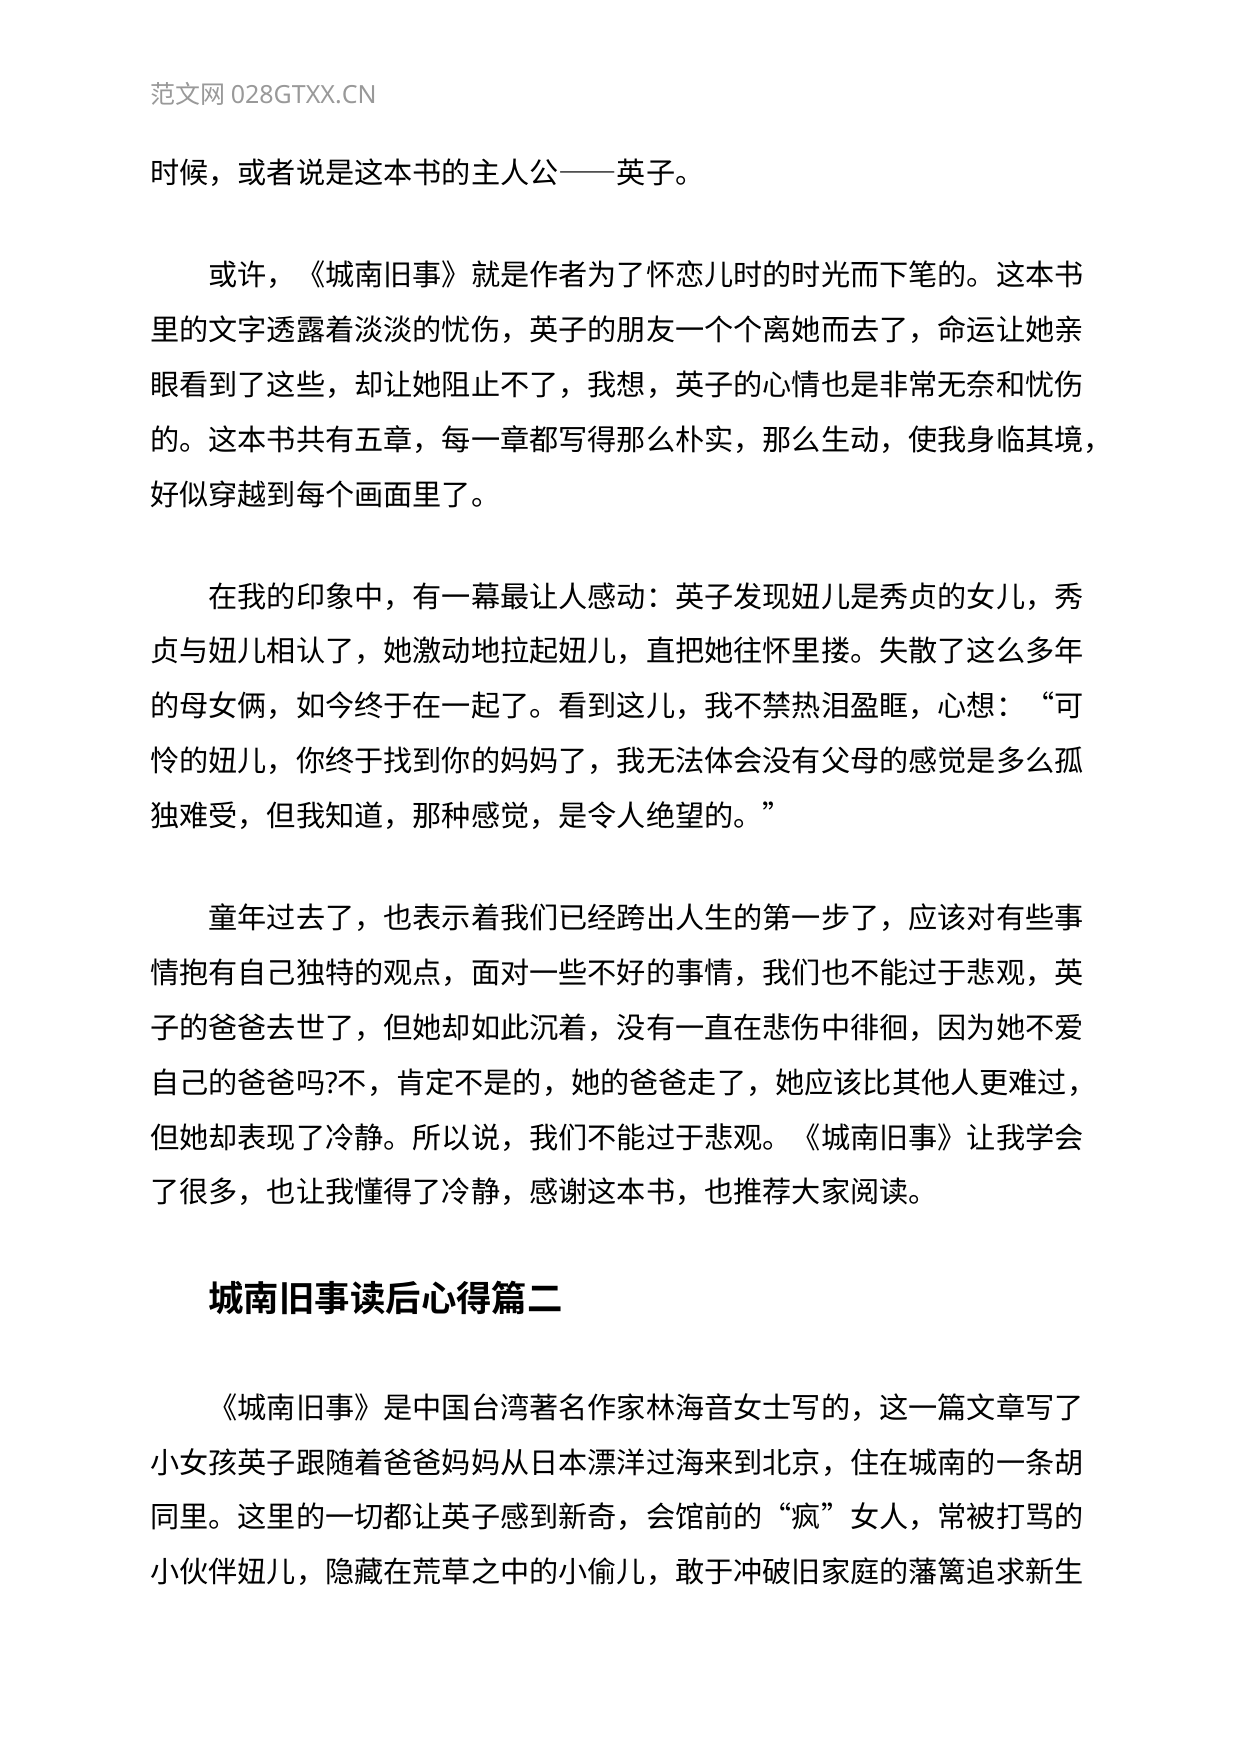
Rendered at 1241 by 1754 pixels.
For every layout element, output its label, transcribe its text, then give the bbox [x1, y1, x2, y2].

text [150, 1384, 1090, 1591]
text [150, 150, 1090, 192]
text 或许，《城南旧事》就是作者为了怀恋儿时的时光而下笔的。这本书里的文字透露着淡淡的忧伤，英子的朋友一个个离她而去了，命运让她亲眼看到了这些，却让她阻止不了，我想，英子的心情也是非常无奈和忧伤的。这本书共有五章，每一章都写得那么朴实，那么生动，使我身临其境，好似穿越到每个画面里了。 [150, 252, 1090, 514]
text 城南旧事读后心得篇二 [150, 1271, 1090, 1322]
text 在我的印象中，有一幕最让人感动：英子发现妞儿是秀贞的女儿，秀贞与妞儿相认了，她激动地拉起妞儿，直把她往怀里搂。失散了这么多年的母女俩，如今终于在一起了。看到这儿，我不禁热泪盈眶，心想：“可怜的妞儿，你终于找到你的妈妈了，我无法体会没有父母的感觉是多么孤独难受，但我知道，那种感觉，是令人绝望的。” [150, 573, 1090, 835]
text 童年过去了，也表示着我们已经跨出人生的第一步了，应该对有些事情抱有自己独特的观点，面对一些不好的事情，我们也不能过于悲观，英子的爸爸去世了，但她却如此沉着，没有一直在悲伤中徘徊，因为她不爱自己的爸爸吗?不，肯定不是的，她的爸爸走了，她应该比其他人更难过，但她却表现了冷静。所以说，我们不能过于悲观。《城南旧事》让我学会了很多，也让我懂得了冷静，感谢这本书，也推荐大家阅读。 [150, 894, 1090, 1211]
